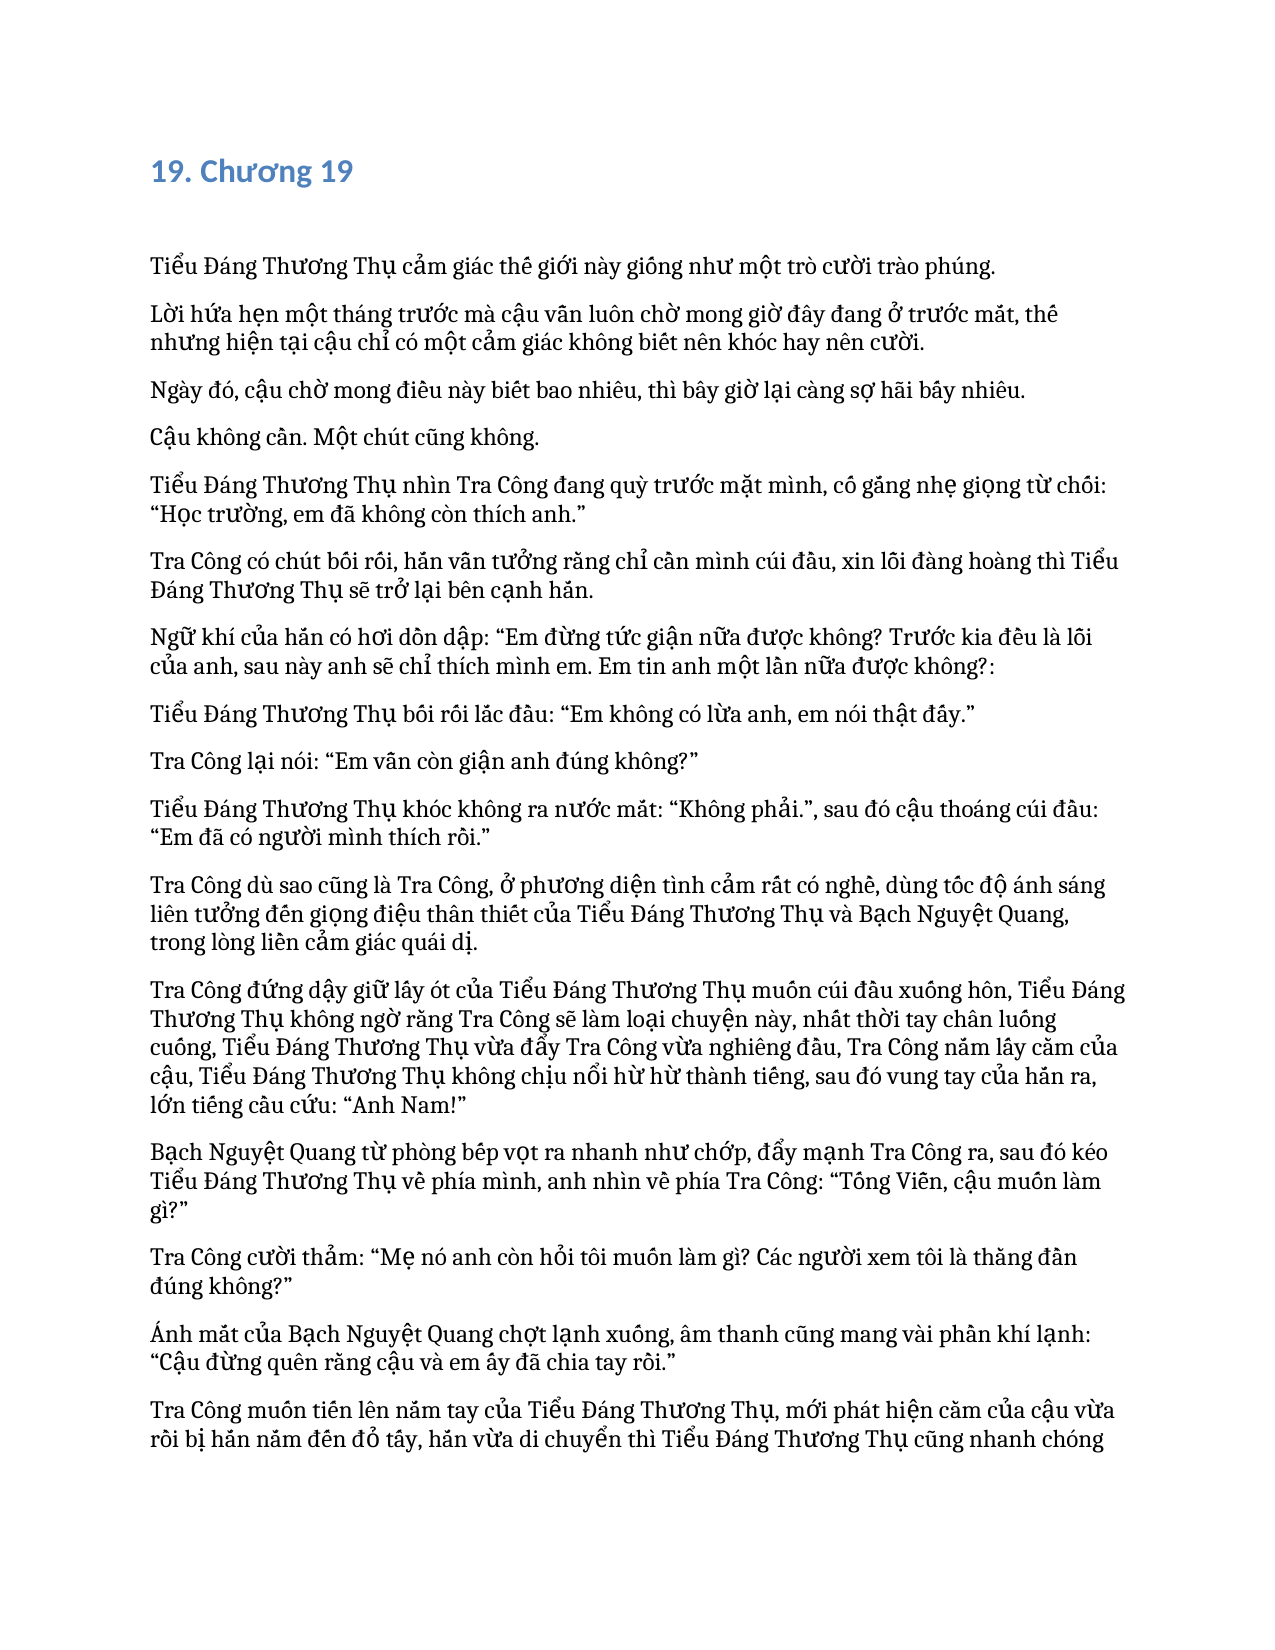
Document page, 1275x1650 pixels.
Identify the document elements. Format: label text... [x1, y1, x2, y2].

text Tra Công cười thảm: “Mẹ nó anh còn hỏi tôi muốn làm gì? Các người xem tôi là thằng đần đúng không?” [150, 1243, 1125, 1301]
text Ngày đó, cậu chờ mong điều này biết bao nhiêu, thì bây giờ lại càng sợ hãi bấy nhiêu. [150, 376, 1125, 404]
text Cậu không cần. Một chút cũng không. [150, 423, 1125, 452]
text Ngữ khí của hắn có hơi dồn dập: “Em đừng tức giận nữa được không? Trước kia đều là lỗi của anh, sau này anh sẽ chỉ thích mình em. Em tin anh một lần nữa được không?: [150, 623, 1125, 681]
text Tiểu Đáng Thương Thụ bối rối lắc đầu: “Em không có lừa anh, em nói thật đấy.” [150, 699, 1125, 728]
text Tra Công có chút bối rối, hắn vẫn tưởng rằng chỉ cần mình cúi đầu, xin lỗi đàng hoàng thì Tiểu Đáng Thương Thụ sẽ trở lại bên cạnh hắn. [150, 547, 1125, 604]
text Tra Công đứng dậy giữ lấy ót của Tiểu Đáng Thương Thụ muốn cúi đầu xuống hôn, Tiểu Đáng Thương Thụ không ngờ rằng Tra Công sẽ làm loại chuyện này, nhất thời tay chân luống cuống, Tiểu Đáng Thương Thụ vừa đẩy Tra Công vừa nghiêng đầu, Tra Công nắm lấy cằm của cậu, Tiểu Đáng Thương Thụ không chịu nổi hừ hừ thành tiếng, sau đó vung tay của hắn ra, lớn tiếng cầu cứu: “Anh Nam!” [150, 976, 1125, 1119]
text Tra Công lại nói: “Em vẫn còn giận anh đúng không?” [150, 747, 1125, 776]
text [150, 1396, 1125, 1453]
text Bạch Nguyệt Quang từ phòng bếp vọt ra nhanh như chớp, đẩy mạnh Tra Công ra, sau đó kéo Tiểu Đáng Thương Thụ về phía mình, anh nhìn về phía Tra Công: “Tống Viễn, cậu muốn làm gì?” [150, 1138, 1125, 1224]
text Tra Công dù sao cũng là Tra Công, ở phương diện tình cảm rất có nghề, dùng tốc độ ánh sáng liên tưởng đến giọng điệu thân thiết của Tiểu Đáng Thương Thụ và Bạch Nguyệt Quang, trong lòng liền cảm giác quái dị. [150, 871, 1125, 957]
text Tiểu Đáng Thương Thụ khóc không ra nước mắt: “Không phải.”, sau đó cậu thoáng cúi đầu: “Em đã có người mình thích rồi.” [150, 794, 1125, 852]
text Ánh mắt của Bạch Nguyệt Quang chợt lạnh xuống, âm thanh cũng mang vài phần khí lạnh: “Cậu đừng quên rằng cậu và em ấy đã chia tay rồi.” [150, 1319, 1125, 1377]
text Tiểu Đáng Thương Thụ cảm giác thế giới này giống như một trò cười trào phúng. [150, 194, 1125, 281]
subtitle 19. Chương 19 [150, 150, 1125, 191]
text Lời hứa hẹn một tháng trước mà cậu vẫn luôn chờ mong giờ đây đang ở trước mắt, thế nhưng hiện tại cậu chỉ có một cảm giác không biết nên khóc hay nên cười. [150, 299, 1125, 357]
text Tiểu Đáng Thương Thụ nhìn Tra Công đang quỳ trước mặt mình, cố gắng nhẹ giọng từ chối: “Học trường, em đã không còn thích anh.” [150, 471, 1125, 528]
